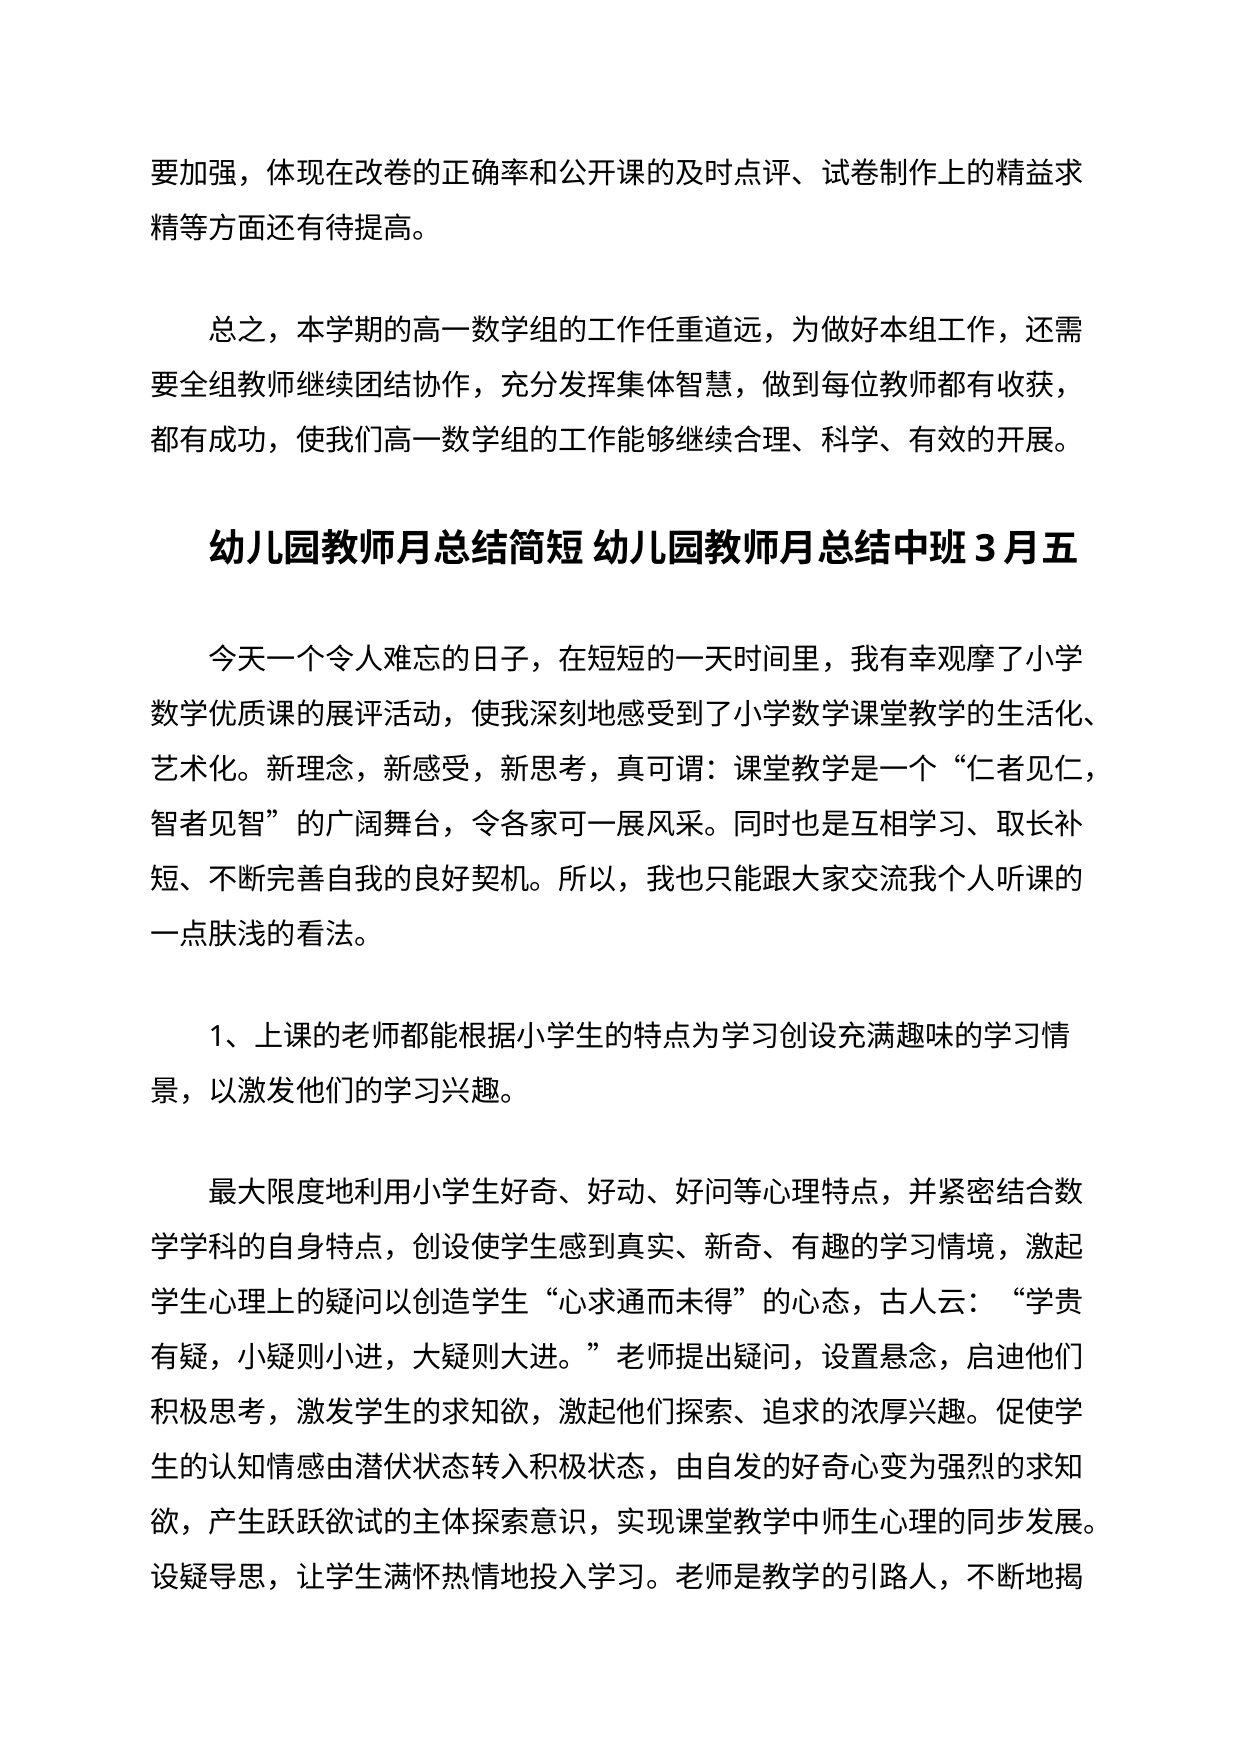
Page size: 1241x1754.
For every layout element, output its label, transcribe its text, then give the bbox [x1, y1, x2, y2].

text 今天一个令人难忘的日子，在短短的一天时间里，我有幸观摩了小学数学优质课的展评活动，使我深刻地感受到了小学数学课堂教学的生活化、艺术化。新理念，新感受，新思考，真可谓：课堂教学是一个“仁者见仁，智者见智”的广阔舞台，令各家可一展风采。同时也是互相学习、取长补短、不断完善自我的良好契机。所以，我也只能跟大家交流我个人听课的一点肤浅的看法。 [150, 636, 1090, 953]
text 幼儿园教师月总结简短 幼儿园教师月总结中班3月五 [150, 518, 1090, 573]
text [150, 150, 1090, 247]
text 1、上课的老师都能根据小学生的特点为学习创设充满趣味的学习情景，以激发他们的学习兴趣。 [150, 1012, 1090, 1109]
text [150, 1169, 1090, 1595]
text 总之，本学期的高一数学组的工作任重道远，为做好本组工作，还需要全组教师继续团结协作，充分发挥集体智慧，做到每位教师都有收获，都有成功，使我们高一数学组的工作能够继续合理、科学、有效的开展。 [150, 307, 1090, 459]
